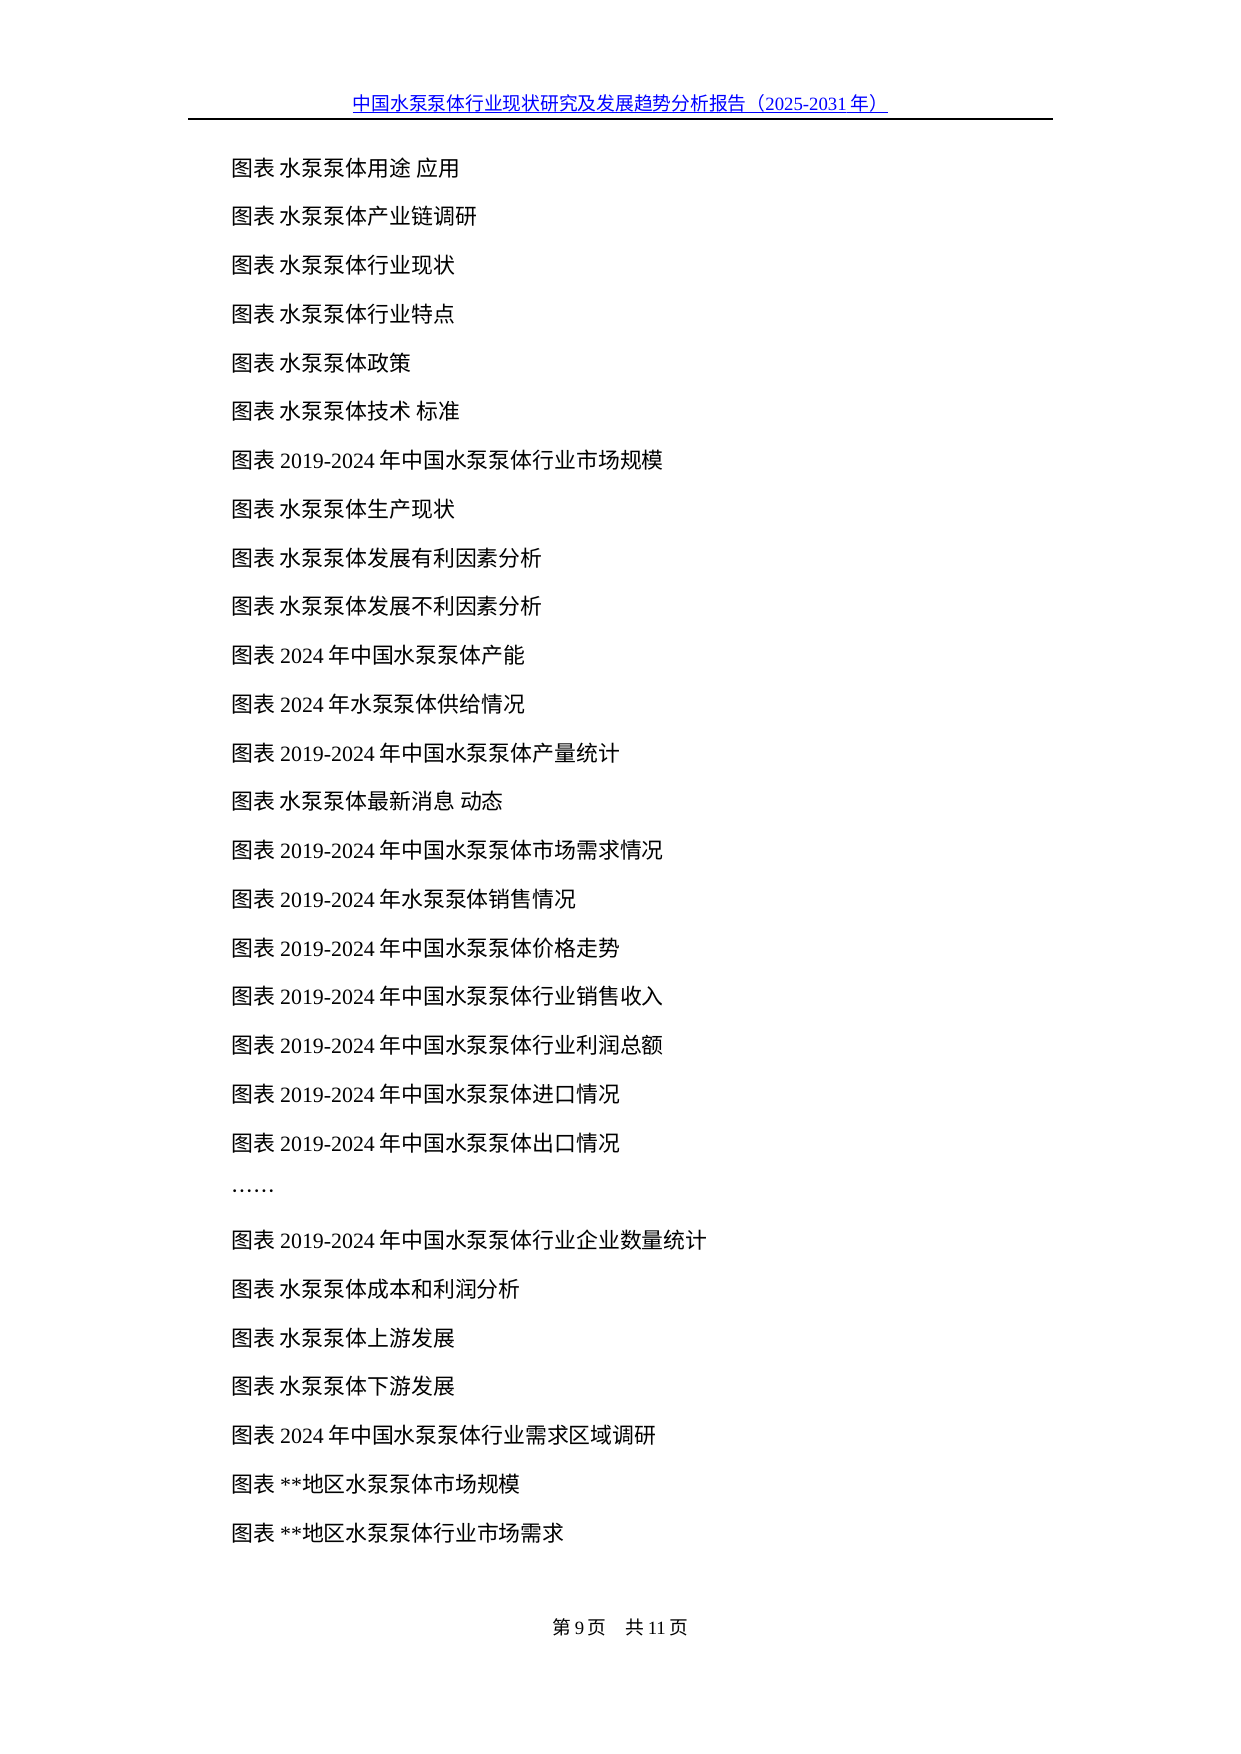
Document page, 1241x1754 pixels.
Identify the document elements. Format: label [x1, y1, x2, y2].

text [187, 150, 1053, 1548]
